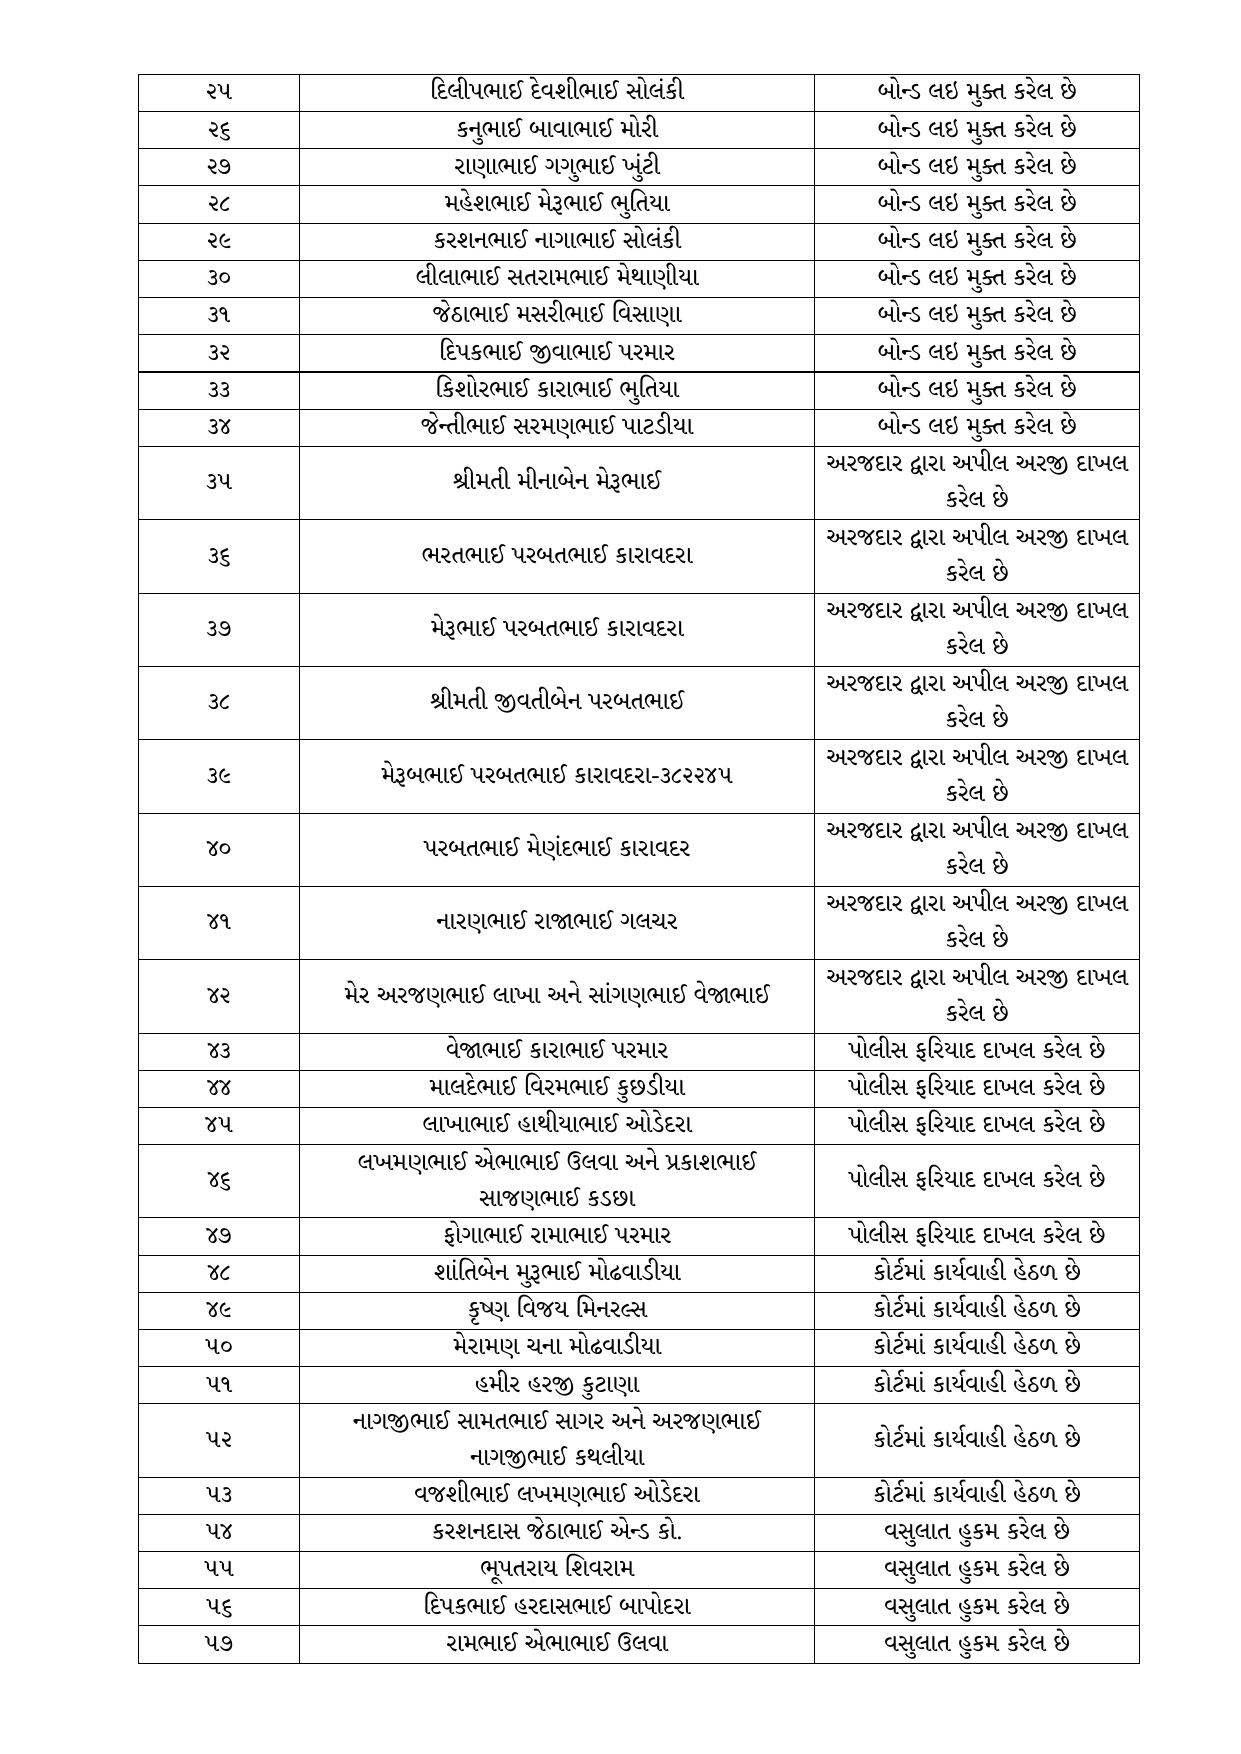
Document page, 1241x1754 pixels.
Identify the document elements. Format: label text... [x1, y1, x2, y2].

table_cell પરબતભાઈ મેણંદભાઈ કારાવદર [300, 814, 814, 886]
table_cell ૫૫ [139, 1552, 299, 1588]
table_cell હમીર હરજી કુટાણા [300, 1367, 814, 1403]
table_cell ભરતભાઈ પરબતભાઈ કારાવદરા [300, 520, 814, 592]
table_cell ૩૧ [139, 298, 299, 334]
table_cell અરજદાર દ્વારા અપીલ અરજી દાખલ કરેલ છે [815, 447, 1139, 519]
table_cell કોર્ટમાં કાર્યવાહી હેઠળ છે [815, 1256, 1139, 1292]
table_cell મહેશભાઈ મેરૂભાઈ ભુતિયા [300, 186, 814, 223]
table_cell ૩૭ [139, 594, 299, 666]
table_cell અરજદાર દ્વારા અપીલ અરજી દાખલ કરેલ છે [815, 594, 1139, 666]
table_cell ૨૫ [139, 75, 299, 111]
table_cell બોન્ડ લઇ મુક્ત કરેલ છે [815, 186, 1139, 223]
table_cell પોલીસ ફરિયાદ દાખલ કરેલ છે [815, 1071, 1139, 1107]
table_cell અરજદાર દ્વારા અપીલ અરજી દાખલ કરેલ છે [815, 814, 1139, 886]
table_cell ૫૭ [139, 1626, 299, 1662]
table_cell કનુભાઈ બાવાભાઈ મોરી [300, 112, 814, 148]
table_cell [815, 75, 1139, 111]
table_cell બોન્ડ લઇ મુક્ત કરેલ છે [815, 224, 1139, 260]
table_cell ૪૮ [139, 1256, 299, 1292]
table_cell બોન્ડ લઇ મુક્ત કરેલ છે [815, 298, 1139, 334]
table_cell ૩૮ [139, 667, 299, 739]
table_cell મેરામણ ચના મોઢવાડીયા [300, 1330, 814, 1366]
table_cell વેજાભાઈ કારાભાઈ પરમાર [300, 1034, 814, 1069]
table_cell ૪૭ [139, 1218, 299, 1254]
table_cell વસુલાત હુકમ કરેલ છે [815, 1589, 1139, 1625]
table_cell અરજદાર દ્વારા અપીલ અરજી દાખલ કરેલ છે [815, 960, 1139, 1032]
table_cell કિશોરભાઈ કારાભાઈ ભુતિયા [300, 373, 814, 408]
table_cell કરશનદાસ જેઠાભાઈ એન્ડ કો. [300, 1515, 814, 1551]
table_cell ૫૨ [139, 1404, 299, 1477]
table_cell ૪૬ [139, 1145, 299, 1217]
table_cell મેરૂભાઈ પરબતભાઈ કારાવદરા [300, 594, 814, 666]
table_cell દિપકભાઈ હરદાસભાઈ બાપોદરા [300, 1589, 814, 1625]
table_cell રાણાભાઈ ગગુભાઈ ખુંટી [300, 149, 814, 185]
table_cell અરજદાર દ્વારા અપીલ અરજી દાખલ કરેલ છે [815, 740, 1139, 812]
table_cell ૪૪ [139, 1071, 299, 1107]
table_cell ૩૫ [139, 447, 299, 519]
table_cell ૨૬ [139, 112, 299, 148]
table_cell મેર અરજણભાઈ લાખા અને સાંગણભાઈ વેજાભાઈ [300, 960, 814, 1032]
table_cell ૨૯ [139, 224, 299, 260]
table_cell અરજદાર દ્વારા અપીલ અરજી દાખલ કરેલ છે [815, 520, 1139, 592]
table_cell ૨૮ [139, 186, 299, 223]
table_cell પોલીસ ફરિયાદ દાખલ કરેલ છે [815, 1108, 1139, 1144]
table_cell ભૂપતરાય શિવરામ [300, 1552, 814, 1588]
table_cell શ્રીમતી મીનાબેન મેરૂભાઈ [300, 447, 814, 519]
table_cell ૩૪ [139, 410, 299, 446]
table_cell ૩૦ [139, 261, 299, 297]
table_cell ૪૯ [139, 1293, 299, 1329]
table_cell બોન્ડ લઇ મુક્ત કરેલ છે [815, 149, 1139, 185]
table_cell ૪૦ [139, 814, 299, 886]
table_cell નારણભાઈ રાજાભાઈ ગલચર [300, 887, 814, 959]
table_cell ૫૪ [139, 1515, 299, 1551]
table_cell ૩૯ [139, 740, 299, 812]
table_cell કરશનભાઈ નાગાભાઈ સોલંકી [300, 224, 814, 260]
table_cell બોન્ડ લઇ મુક્ત કરેલ છે [815, 373, 1139, 408]
table_cell ૫૦ [139, 1330, 299, 1366]
table_cell પોલીસ ફરિયાદ દાખલ કરેલ છે [815, 1218, 1139, 1254]
table_cell જેઠાભાઈ મસરીભાઈ વિસાણા [300, 298, 814, 334]
table_cell શાંતિબેન મુરૂભાઈ મોઢવાડીયા [300, 1256, 814, 1292]
table_cell પોલીસ ફરિયાદ દાખલ કરેલ છે [815, 1034, 1139, 1069]
table_cell વજશીભાઈ લખમણભાઈ ઓડેદરા [300, 1478, 814, 1514]
table_cell ૫૧ [139, 1367, 299, 1403]
table_cell કૃષ્ણ વિજય મિનરલ્સ [300, 1293, 814, 1329]
table_cell કોર્ટમાં કાર્યવાહી હેઠળ છે [815, 1330, 1139, 1366]
table_cell જેન્તીભાઈ સરમણભાઈ પાટડીયા [300, 410, 814, 446]
table_cell વસુલાત હુકમ કરેલ છે [815, 1515, 1139, 1551]
table_cell શ્રીમતી જીવતીબેન પરબતભાઈ [300, 667, 814, 739]
table_cell કોર્ટમાં કાર્યવાહી હેઠળ છે [815, 1404, 1139, 1477]
table_cell કોર્ટમાં કાર્યવાહી હેઠળ છે [815, 1367, 1139, 1403]
table_cell ૫૬ [139, 1589, 299, 1625]
table_cell માલદેભાઈ વિરમભાઈ કુછડીયા [300, 1071, 814, 1107]
table_cell રામભાઈ એભાભાઈ ઉલવા [300, 1626, 814, 1662]
table_cell ૩૩ [139, 373, 299, 408]
table_cell કોર્ટમાં કાર્યવાહી હેઠળ છે [815, 1478, 1139, 1514]
table_cell ૩૨ [139, 335, 299, 371]
table_cell બોન્ડ લઇ મુક્ત કરેલ છે [815, 261, 1139, 297]
table_cell વસુલાત હુકમ કરેલ છે [815, 1552, 1139, 1588]
table_cell ૪૩ [139, 1034, 299, 1069]
table_cell પોલીસ ફરિયાદ દાખલ કરેલ છે [815, 1145, 1139, 1217]
table_cell ૨૭ [139, 149, 299, 185]
table_cell બોન્ડ લઇ મુક્ત કરેલ છે [815, 335, 1139, 371]
table_cell નાગજીભાઈ સામતભાઈ સાગર અને અરજણભાઈ નાગજીભાઈ કથલીયા [300, 1404, 814, 1477]
table_cell ૪૫ [139, 1108, 299, 1144]
table_cell ૪૨ [139, 960, 299, 1032]
table_cell લીલાભાઈ સતરામભાઈ મેથાણીયા [300, 261, 814, 297]
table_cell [815, 112, 1139, 148]
table_cell વસુલાત હુકમ કરેલ છે [815, 1626, 1139, 1662]
table_cell અરજદાર દ્વારા અપીલ અરજી દાખલ કરેલ છે [815, 887, 1139, 959]
table_cell લાખાભાઈ હાથીયાભાઈ ઓડેદરા [300, 1108, 814, 1144]
table_cell ૩૬ [139, 520, 299, 592]
table_cell કોર્ટમાં કાર્યવાહી હેઠળ છે [815, 1293, 1139, 1329]
table_cell ૫૩ [139, 1478, 299, 1514]
table_cell ૪૧ [139, 887, 299, 959]
table_cell બોન્ડ લઇ મુક્ત કરેલ છે [815, 410, 1139, 446]
table_cell દિપકભાઈ જીવાભાઈ પરમાર [300, 335, 814, 371]
table_cell લખમણભાઈ એભાભાઈ ઉલવા અને પ્રકાશભાઈ સાજણભાઈ કડછા [300, 1145, 814, 1217]
table_cell ફોગાભાઈ રામાભાઈ પરમાર [300, 1218, 814, 1254]
table_cell મેરૂબભાઈ પરબતભાઈ કારાવદરા-૩૮૨૨૪૫ [300, 740, 814, 812]
table_cell દિલીપભાઈ દેવશીભાઈ સોલંકી [300, 75, 814, 111]
table_cell અરજદાર દ્વારા અપીલ અરજી દાખલ કરેલ છે [815, 667, 1139, 739]
